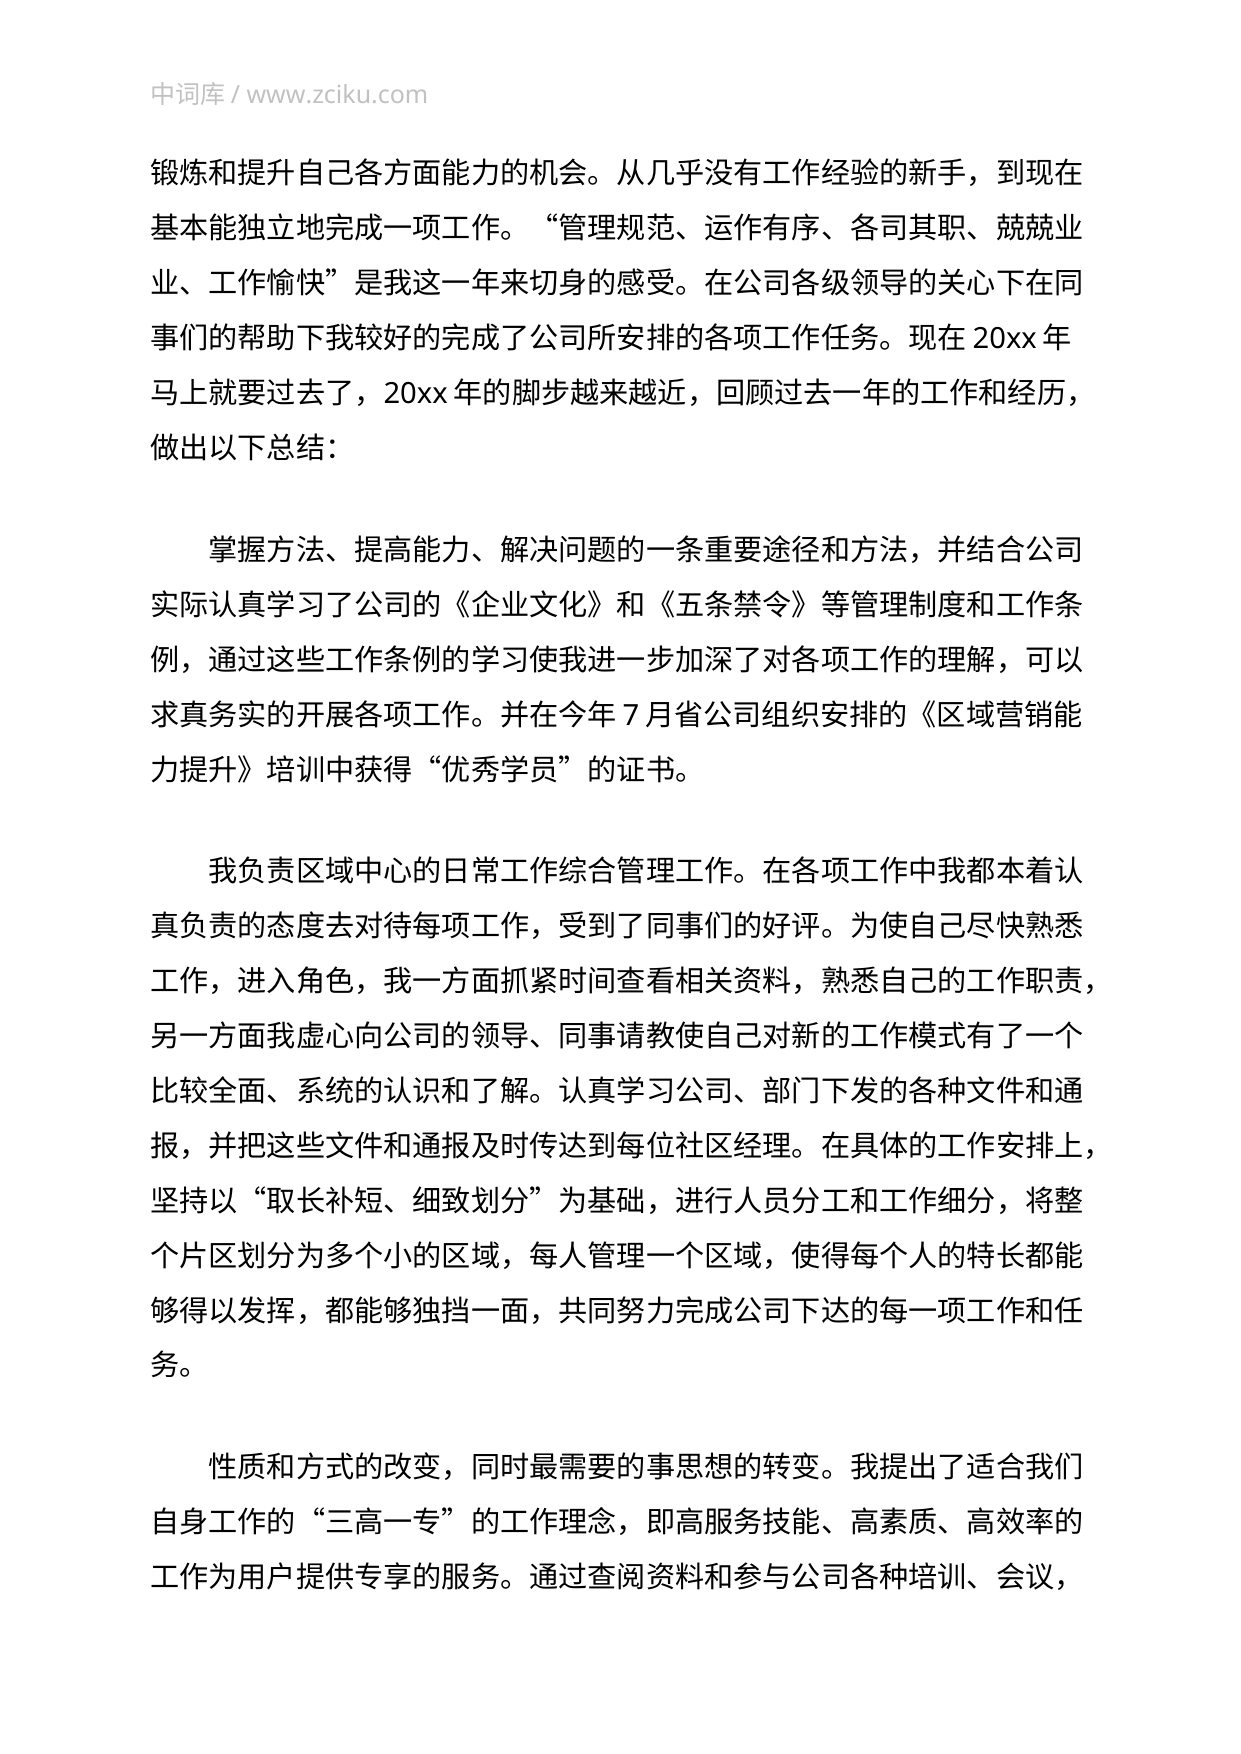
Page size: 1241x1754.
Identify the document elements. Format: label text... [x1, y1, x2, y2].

text 掌握方法、提高能力、解决问题的一条重要途径和方法，并结合公司实际认真学习了公司的《企业文化》和《五条禁令》等管理制度和工作条例，通过这些工作条例的学习使我进一步加深了对各项工作的理解，可以求真务实的开展各项工作。并在今年7月省公司组织安排的《区域营销能力提升》培训中获得“优秀学员”的证书。 [150, 526, 1090, 788]
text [150, 150, 1090, 467]
text 我负责区域中心的日常工作综合管理工作。在各项工作中我都本着认真负责的态度去对待每项工作，受到了同事们的好评。为使自己尽快熟悉工作，进入角色，我一方面抓紧时间查看相关资料，熟悉自己的工作职责，另一方面我虚心向公司的领导、同事请教使自己对新的工作模式有了一个比较全面、系统的认识和了解。认真学习公司、部门下发的各种文件和通报，并把这些文件和通报及时传达到每位社区经理。在具体的工作安排上，坚持以“取长补短、细致划分”为基础，进行人员分工和工作细分，将整个片区划分为多个小的区域，每人管理一个区域，使得每个人的特长都能够得以发挥，都能够独挡一面，共同努力完成公司下达的每一项工作和任务。 [150, 848, 1090, 1384]
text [150, 1444, 1090, 1596]
